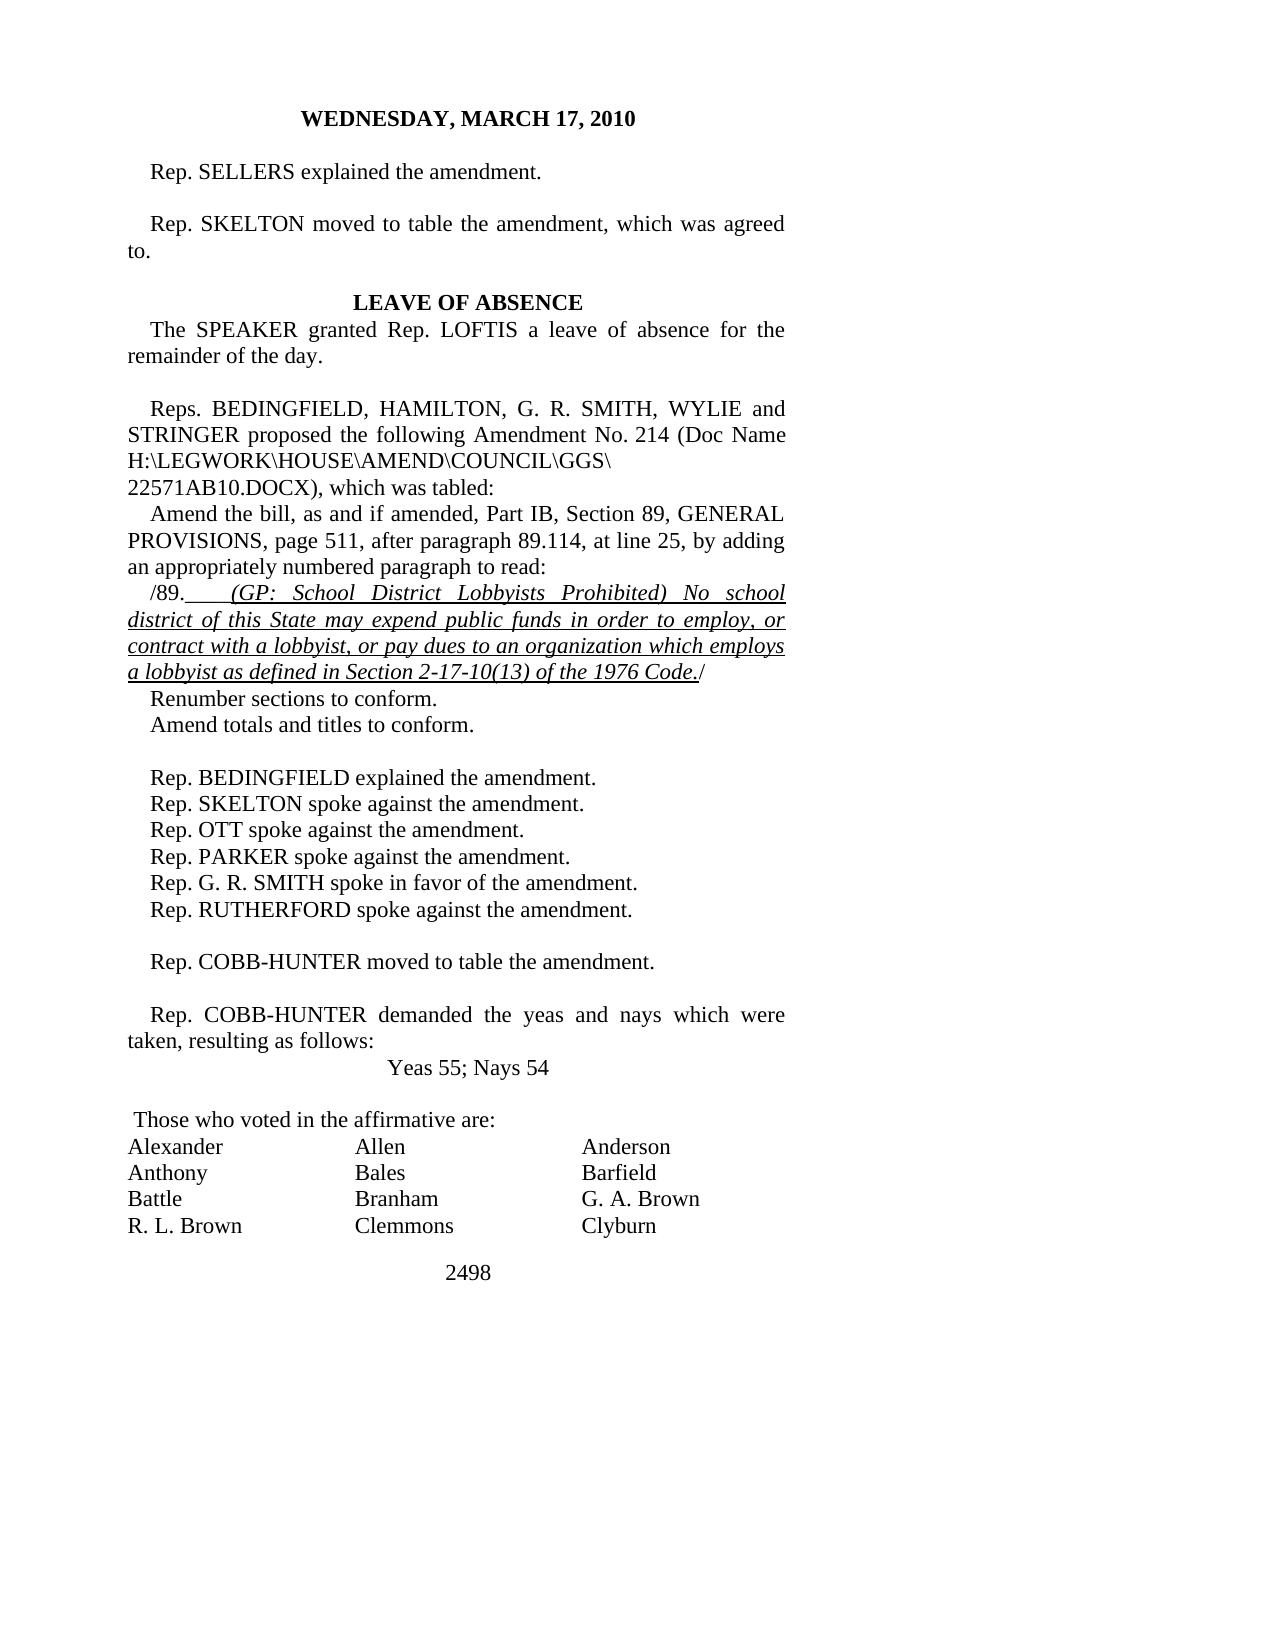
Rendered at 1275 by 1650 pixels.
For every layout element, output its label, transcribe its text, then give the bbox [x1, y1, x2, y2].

text Rep. PARKER spoke against the amendment. [127, 843, 786, 869]
text Reps. BEDINGFIELD, HAMILTON, G. R. SMITH, WYLIE and STRINGER proposed the following Amendment No. 214 (Doc Name H:\LEGWORK\HOUSE\AMEND\COUNCIL\GGS\22571AB10.DOCX), which was tabled: [127, 395, 786, 500]
text LEAVE OF ABSENCE [127, 289, 786, 316]
text Rep. RUTHERFORD spoke against the amendment. [127, 896, 786, 922]
text Rep. SKELTON spoke against the amendment. [127, 790, 786, 817]
text Those who voted in the affirmative are: [127, 1106, 786, 1133]
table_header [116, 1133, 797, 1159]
text Rep. SKELTON moved to table the amendment, which was agreed to. [127, 210, 786, 263]
text Renumber sections to conform. [127, 685, 786, 711]
text Yeas 55; Nays 54 [127, 1054, 786, 1080]
text The SPEAKER granted Rep. LOFTIS a leave of absence for the remainder of the day. [127, 316, 786, 368]
text Rep. OTT spoke against the amendment. [127, 817, 786, 843]
text /89.____(GP: School District Lobbyists Prohibited) No school district of this State may expend public funds in order to employ, or contract with a lobbyist, or pay dues to an organization which employs a lobbyist as defined in Section 2-17-10(13) of the 1976 Code./ [127, 630, 786, 685]
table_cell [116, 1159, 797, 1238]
text Rep. BEDINGFIELD explained the amendment. [127, 764, 786, 790]
text Amend the bill, as and if amended, Part IB, Section 89, GENERAL PROVISIONS, page 511, after paragraph 89.114, at line 25, by adding an appropriately numbered paragraph to read: [127, 500, 786, 579]
text Rep. G. R. SMITH spoke in favor of the amendment. [127, 869, 786, 896]
text Amend totals and titles to conform. [127, 711, 786, 737]
text /89.____(GP: School District Lobbyists Prohibited) No school district of this State may expend public funds in order to employ, or contract with a lobbyist, or pay dues to an organization which employs a lobbyist as defined in Section 2-17-10(13) of the 1976 Code./ [127, 579, 786, 629]
text Rep. COBB-HUNTER demanded the yeas and nays which were taken, resulting as follows: [127, 1001, 786, 1054]
text Rep. SELLERS explained the amendment. [127, 158, 786, 184]
text Rep. COBB-HUNTER moved to table the amendment. [127, 948, 786, 975]
